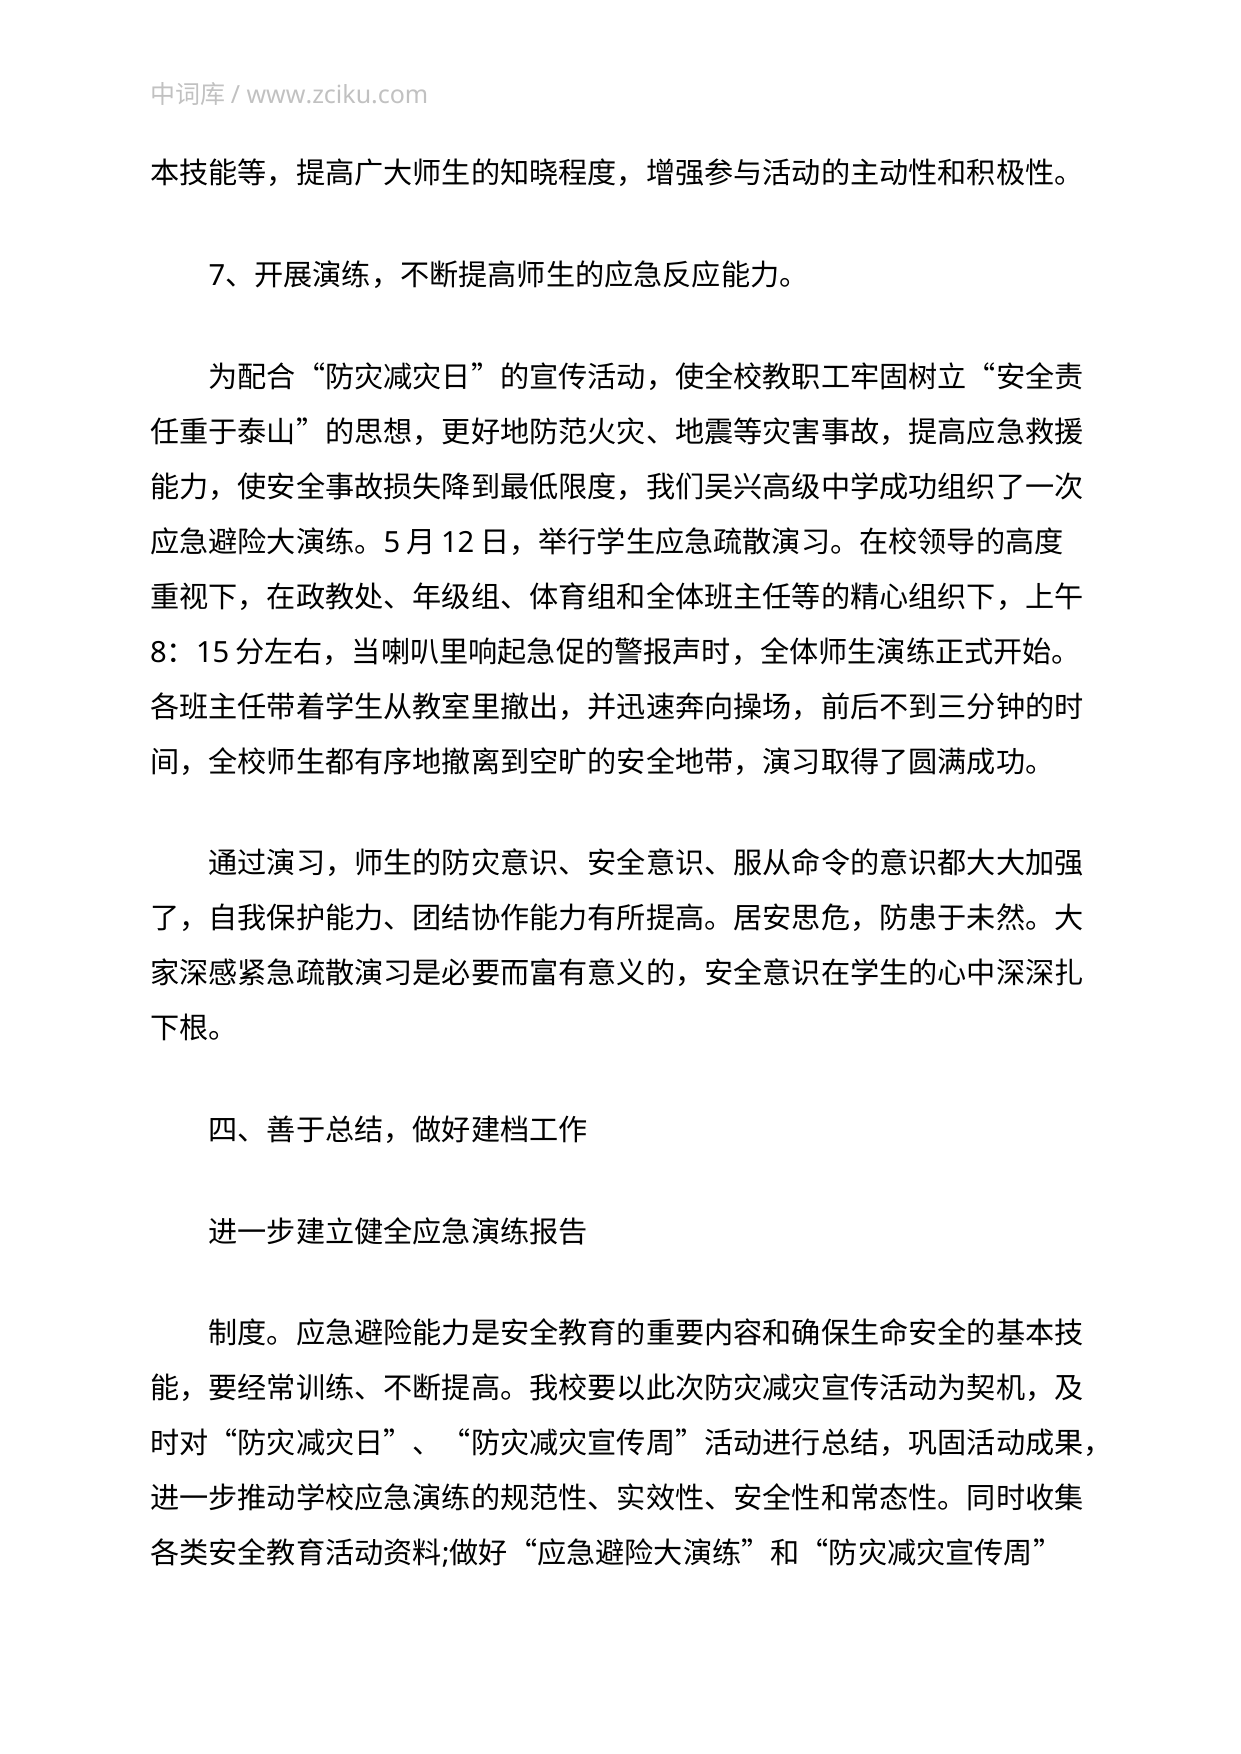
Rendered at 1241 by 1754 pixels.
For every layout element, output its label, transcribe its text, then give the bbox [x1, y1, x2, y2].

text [150, 150, 1090, 192]
text 为配合“防灾减灾日”的宣传活动，使全校教职工牢固树立“安全责任重于泰山”的思想，更好地防范火灾、地震等灾害事故，提高应急救援能力，使安全事故损失降到最低限度，我们吴兴高级中学成功组织了一次应急避险大演练。5月12日，举行学生应急疏散演习。在校领导的高度重视下，在政教处、年级组、体育组和全体班主任等的精心组织下，上午8：15分左右，当喇叭里响起急促的警报声时，全体师生演练正式开始。各班主任带着学生从教室里撤出，并迅速奔向操场，前后不到三分钟的时间，全校师生都有序地撤离到空旷的安全地带，演习取得了圆满成功。 [150, 354, 1090, 781]
text 进一步建立健全应急演练报告 [150, 1208, 1090, 1251]
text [150, 1310, 1090, 1572]
text 7、开展演练，不断提高师生的应急反应能力。 [150, 252, 1090, 294]
text 通过演习，师生的防灾意识、安全意识、服从命令的意识都大大加强了，自我保护能力、团结协作能力有所提高。居安思危，防患于未然。大家深感紧急疏散演习是必要而富有意义的，安全意识在学生的心中深深扎下根。 [150, 840, 1090, 1047]
text 四、善于总结，做好建档工作 [150, 1106, 1090, 1149]
